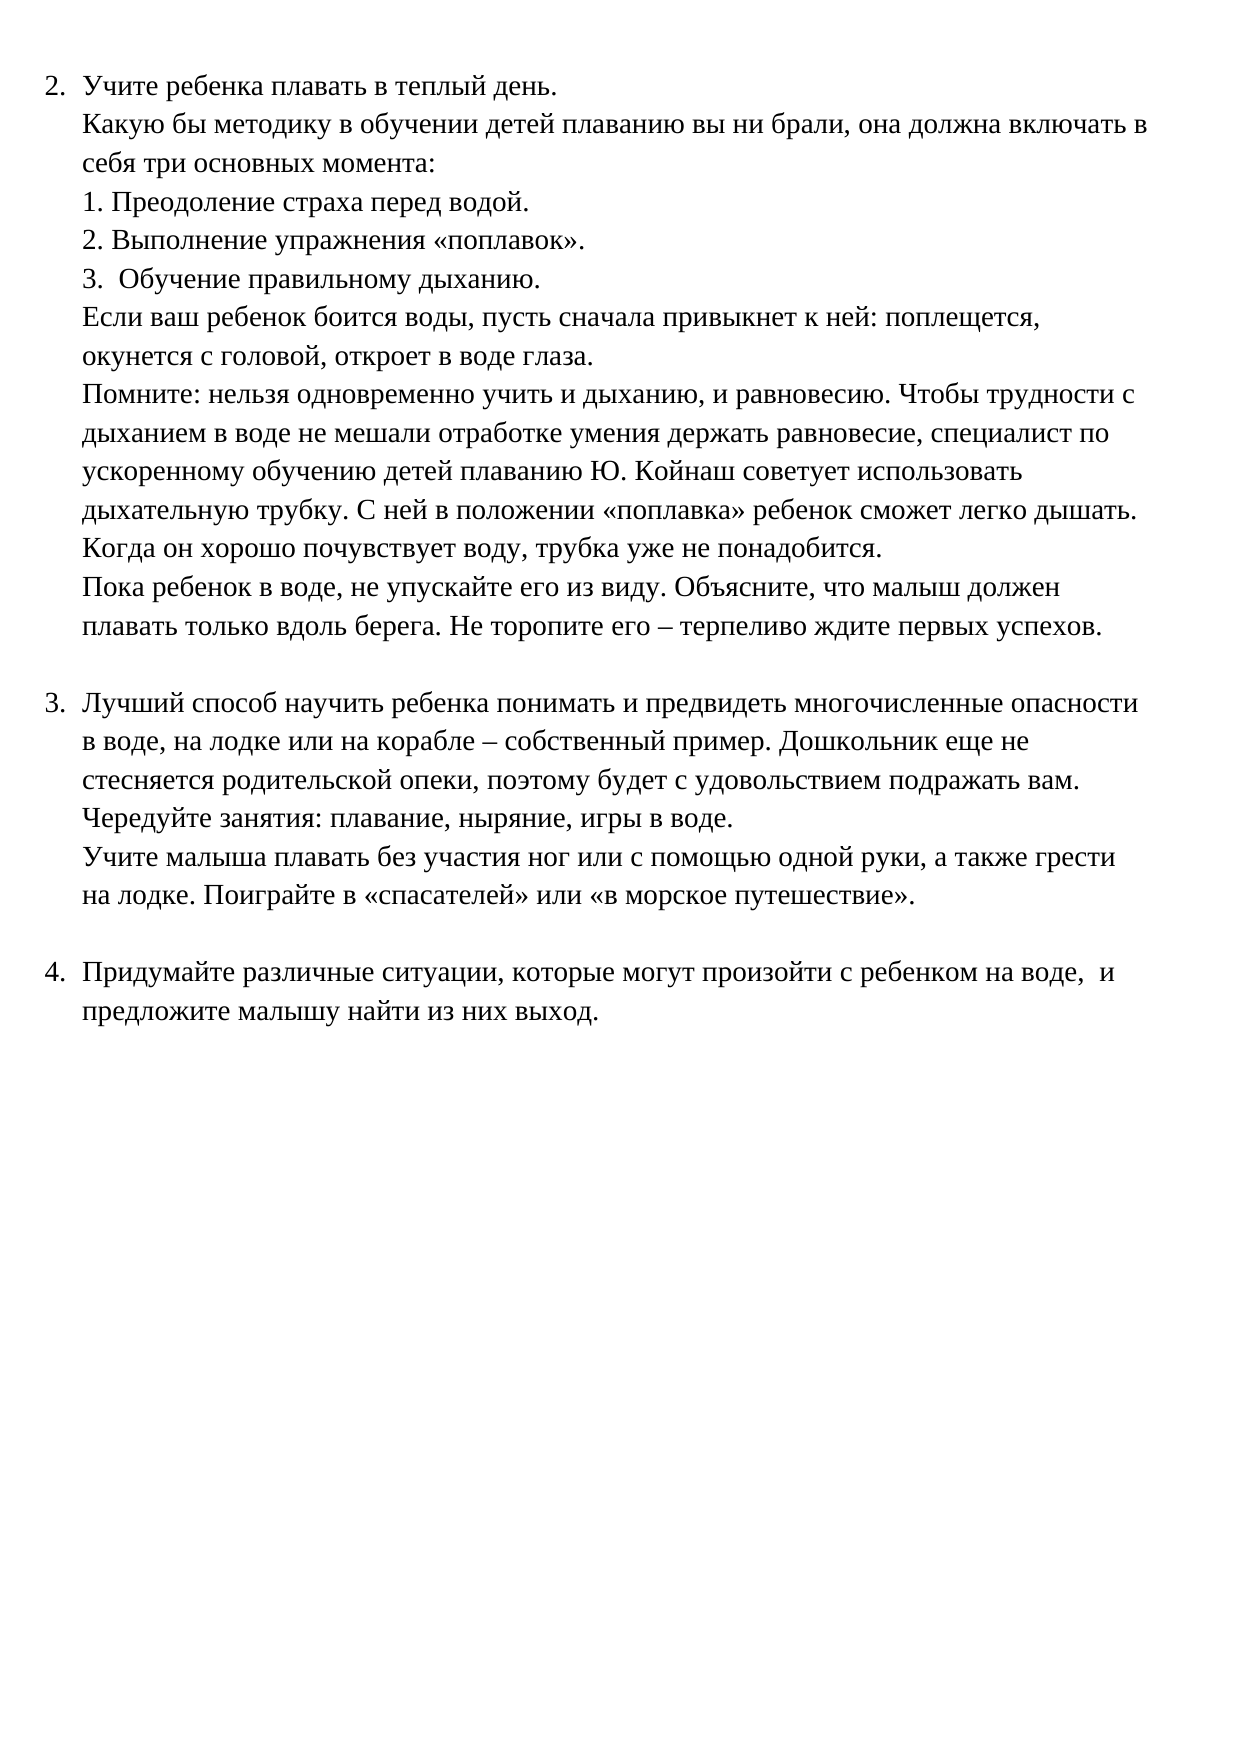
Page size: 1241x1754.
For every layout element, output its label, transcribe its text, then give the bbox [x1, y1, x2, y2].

list Придумайте различные ситуации, которые могут произойти с ребенком на воде, и предложите малышу найти из них выход. [44, 954, 1152, 1027]
list Учите малыша плавать без участия ног или с помощью одной руки, а также грести на лодке. Поиграйте в «спасателей» или «в морское путешествие». [82, 839, 1152, 911]
list Лучший способ научить ребенка понимать и предвидеть многочисленные опасности в воде, на лодке или на корабле – собственный пример. Дошкольник еще не стесняется родительской опеки, поэтому будет с удовольствием подражать вам. [44, 685, 1152, 795]
list Чередуйте занятия: плавание, ныряние, игры в воде. [82, 800, 1152, 834]
list 2. Выполнение упражнения «поплавок». [82, 222, 1152, 256]
list Учите ребенка плавать в теплый день. [44, 68, 1152, 102]
list Пока ребенок в воде, не упускайте его из виду. Объясните, что малыш должен плавать только вдоль берега. Не торопите его – терпеливо ждите первых успехов. [82, 569, 1152, 641]
list 3. Обучение правильному дыханию. [82, 261, 1152, 294]
list Какую бы методику в обучении детей плаванию вы ни брали, она должна включать в себя три основных момента: [82, 107, 1152, 179]
list Если ваш ребенок боится воды, пусть сначала привыкнет к ней: поплещется, окунется с головой, откроет в воде глаза. [82, 299, 1152, 371]
list 1. Преодоление страха перед водой. [82, 184, 1152, 217]
list Помните: нельзя одновременно учить и дыханию, и равновесию. Чтобы трудности с дыханием в воде не мешали отработке умения держать равновесие, специалист по ускоренному обучению детей плаванию Ю. Койнаш советует использовать дыхательную трубку. С ней в положении «поплавка» ребенок сможет легко дышать. Когда он хорошо почувствует воду, трубка уже не понадобится. [82, 376, 1152, 564]
